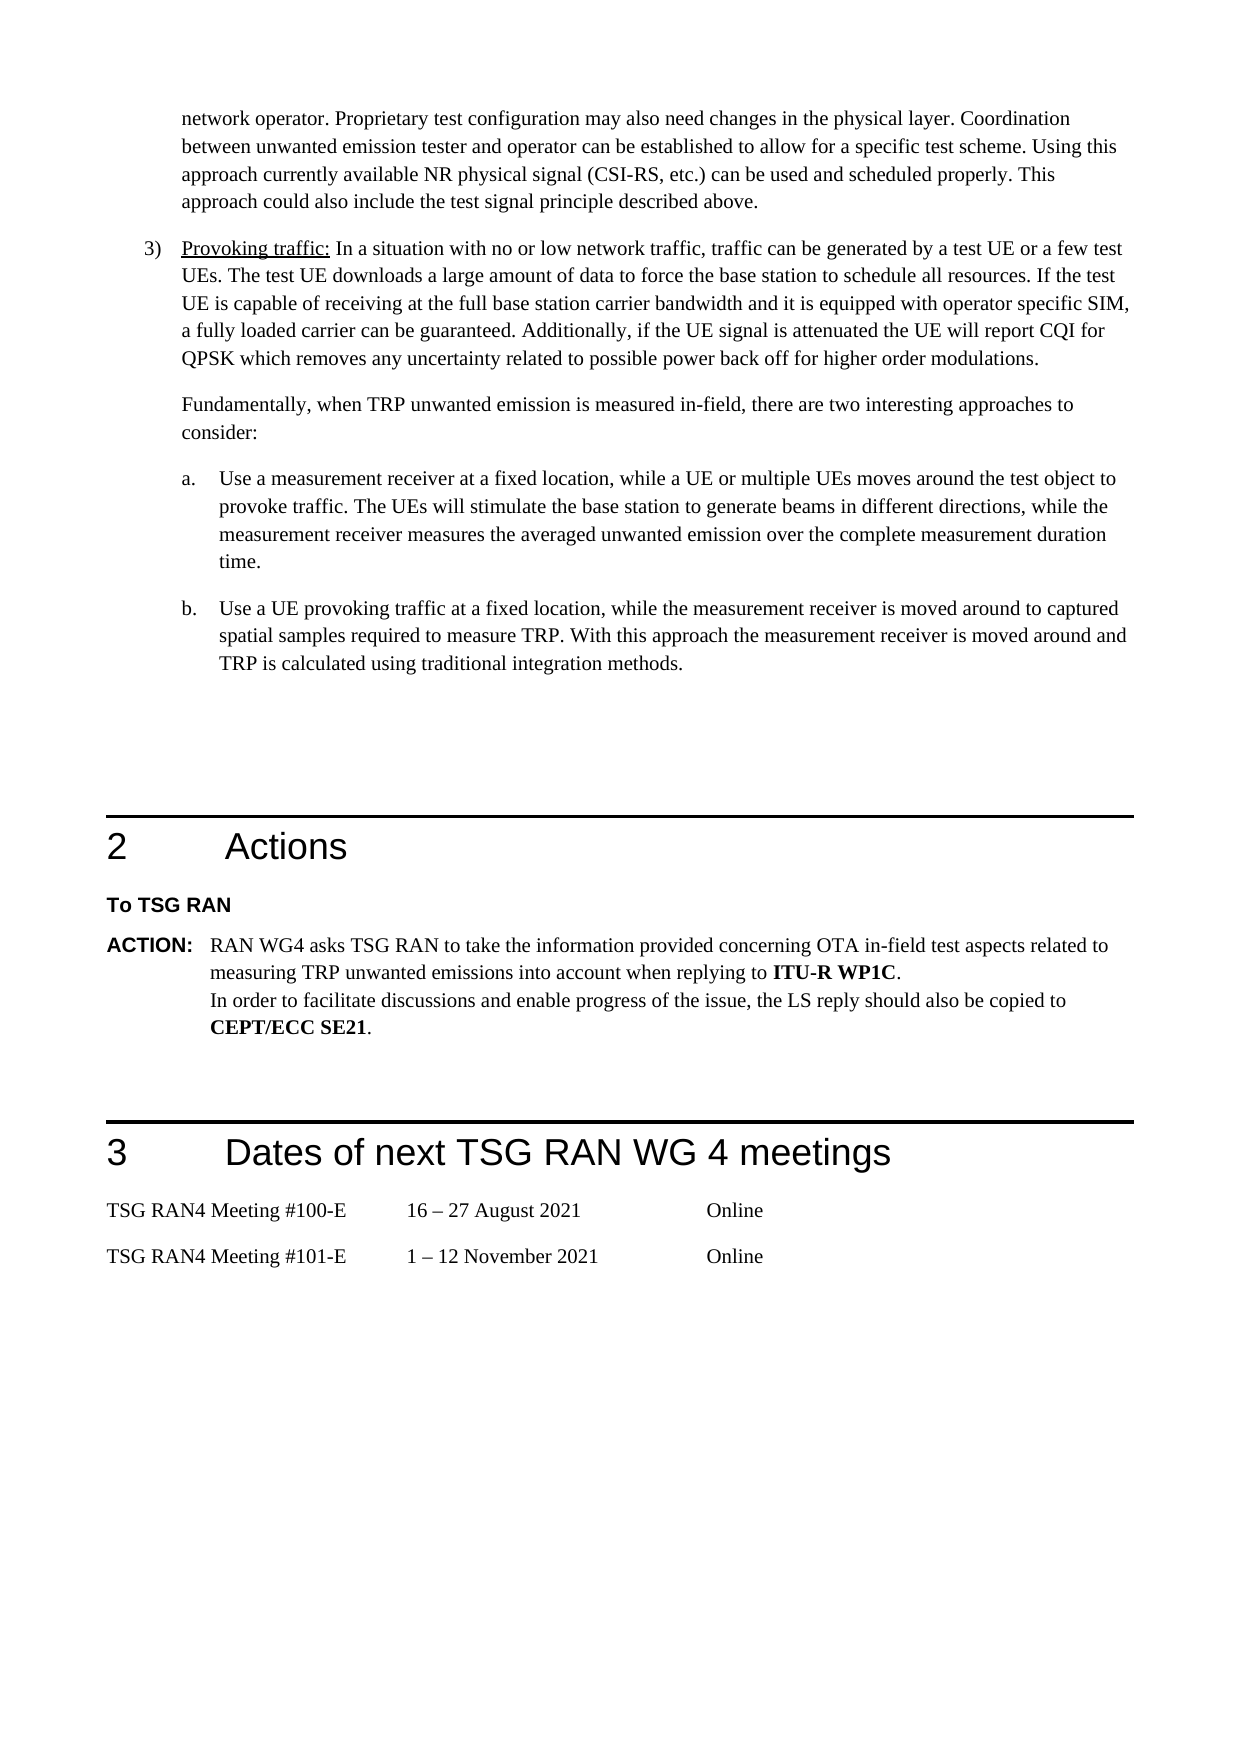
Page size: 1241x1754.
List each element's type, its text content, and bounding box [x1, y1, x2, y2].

text Fundamentally, when TRP unwanted emission is measured in-field, there are two interesting approaches to consider: [181, 392, 1134, 444]
list Provoking traffic: In a situation with no or low network traffic, traffic can be generated by a test UE or a few test UEs. The test UE downloads a large amount of data to force the base station to schedule all resources. If the test UE is capable of receiving at the full base station carrier bandwidth and it is equipped with operator specific SIM, a fully loaded carrier can be guaranteed. Additionally, if the UE signal is attenuated the UE will report CQI for QPSK which removes any uncertainty related to possible power back off for higher order modulations. [144, 236, 1134, 370]
subtitle 3 Dates of next TSG RAN WG 4 meetings [106, 1124, 1134, 1173]
text TSG RAN4 Meeting #101-E 1 – 12 November 2021 Online [106, 1244, 1134, 1268]
list Use a UE provoking traffic at a fixed location, while the measurement receiver is moved around to captured spatial samples required to measure TRP. With this approach the measurement receiver is moved around and TRP is calculated using traditional integration methods. [181, 595, 1134, 675]
text ACTION: RAN WG4 asks TSG RAN to take the information provided concerning OTA in-field test aspects related to measuring TRP unwanted emissions into account when replying to ITU-R WP1C. In order to facilitate discussions and enable progress of the issue, the LS reply should also be copied to CEPT/ECC SE21. [106, 932, 1134, 1039]
subtitle 2 Actions [106, 818, 1134, 867]
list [144, 106, 1134, 213]
text TSG RAN4 Meeting #100-E 16 – 27 August 2021 Online [106, 1198, 1134, 1222]
list Use a measurement receiver at a fixed location, while a UE or multiple UEs moves around the test object to provoke traffic. The UEs will stimulate the base station to generate beams in different directions, while the measurement receiver measures the averaged unwanted emission over the complete measurement duration time. [181, 466, 1134, 573]
text To TSG RAN [106, 892, 1134, 916]
